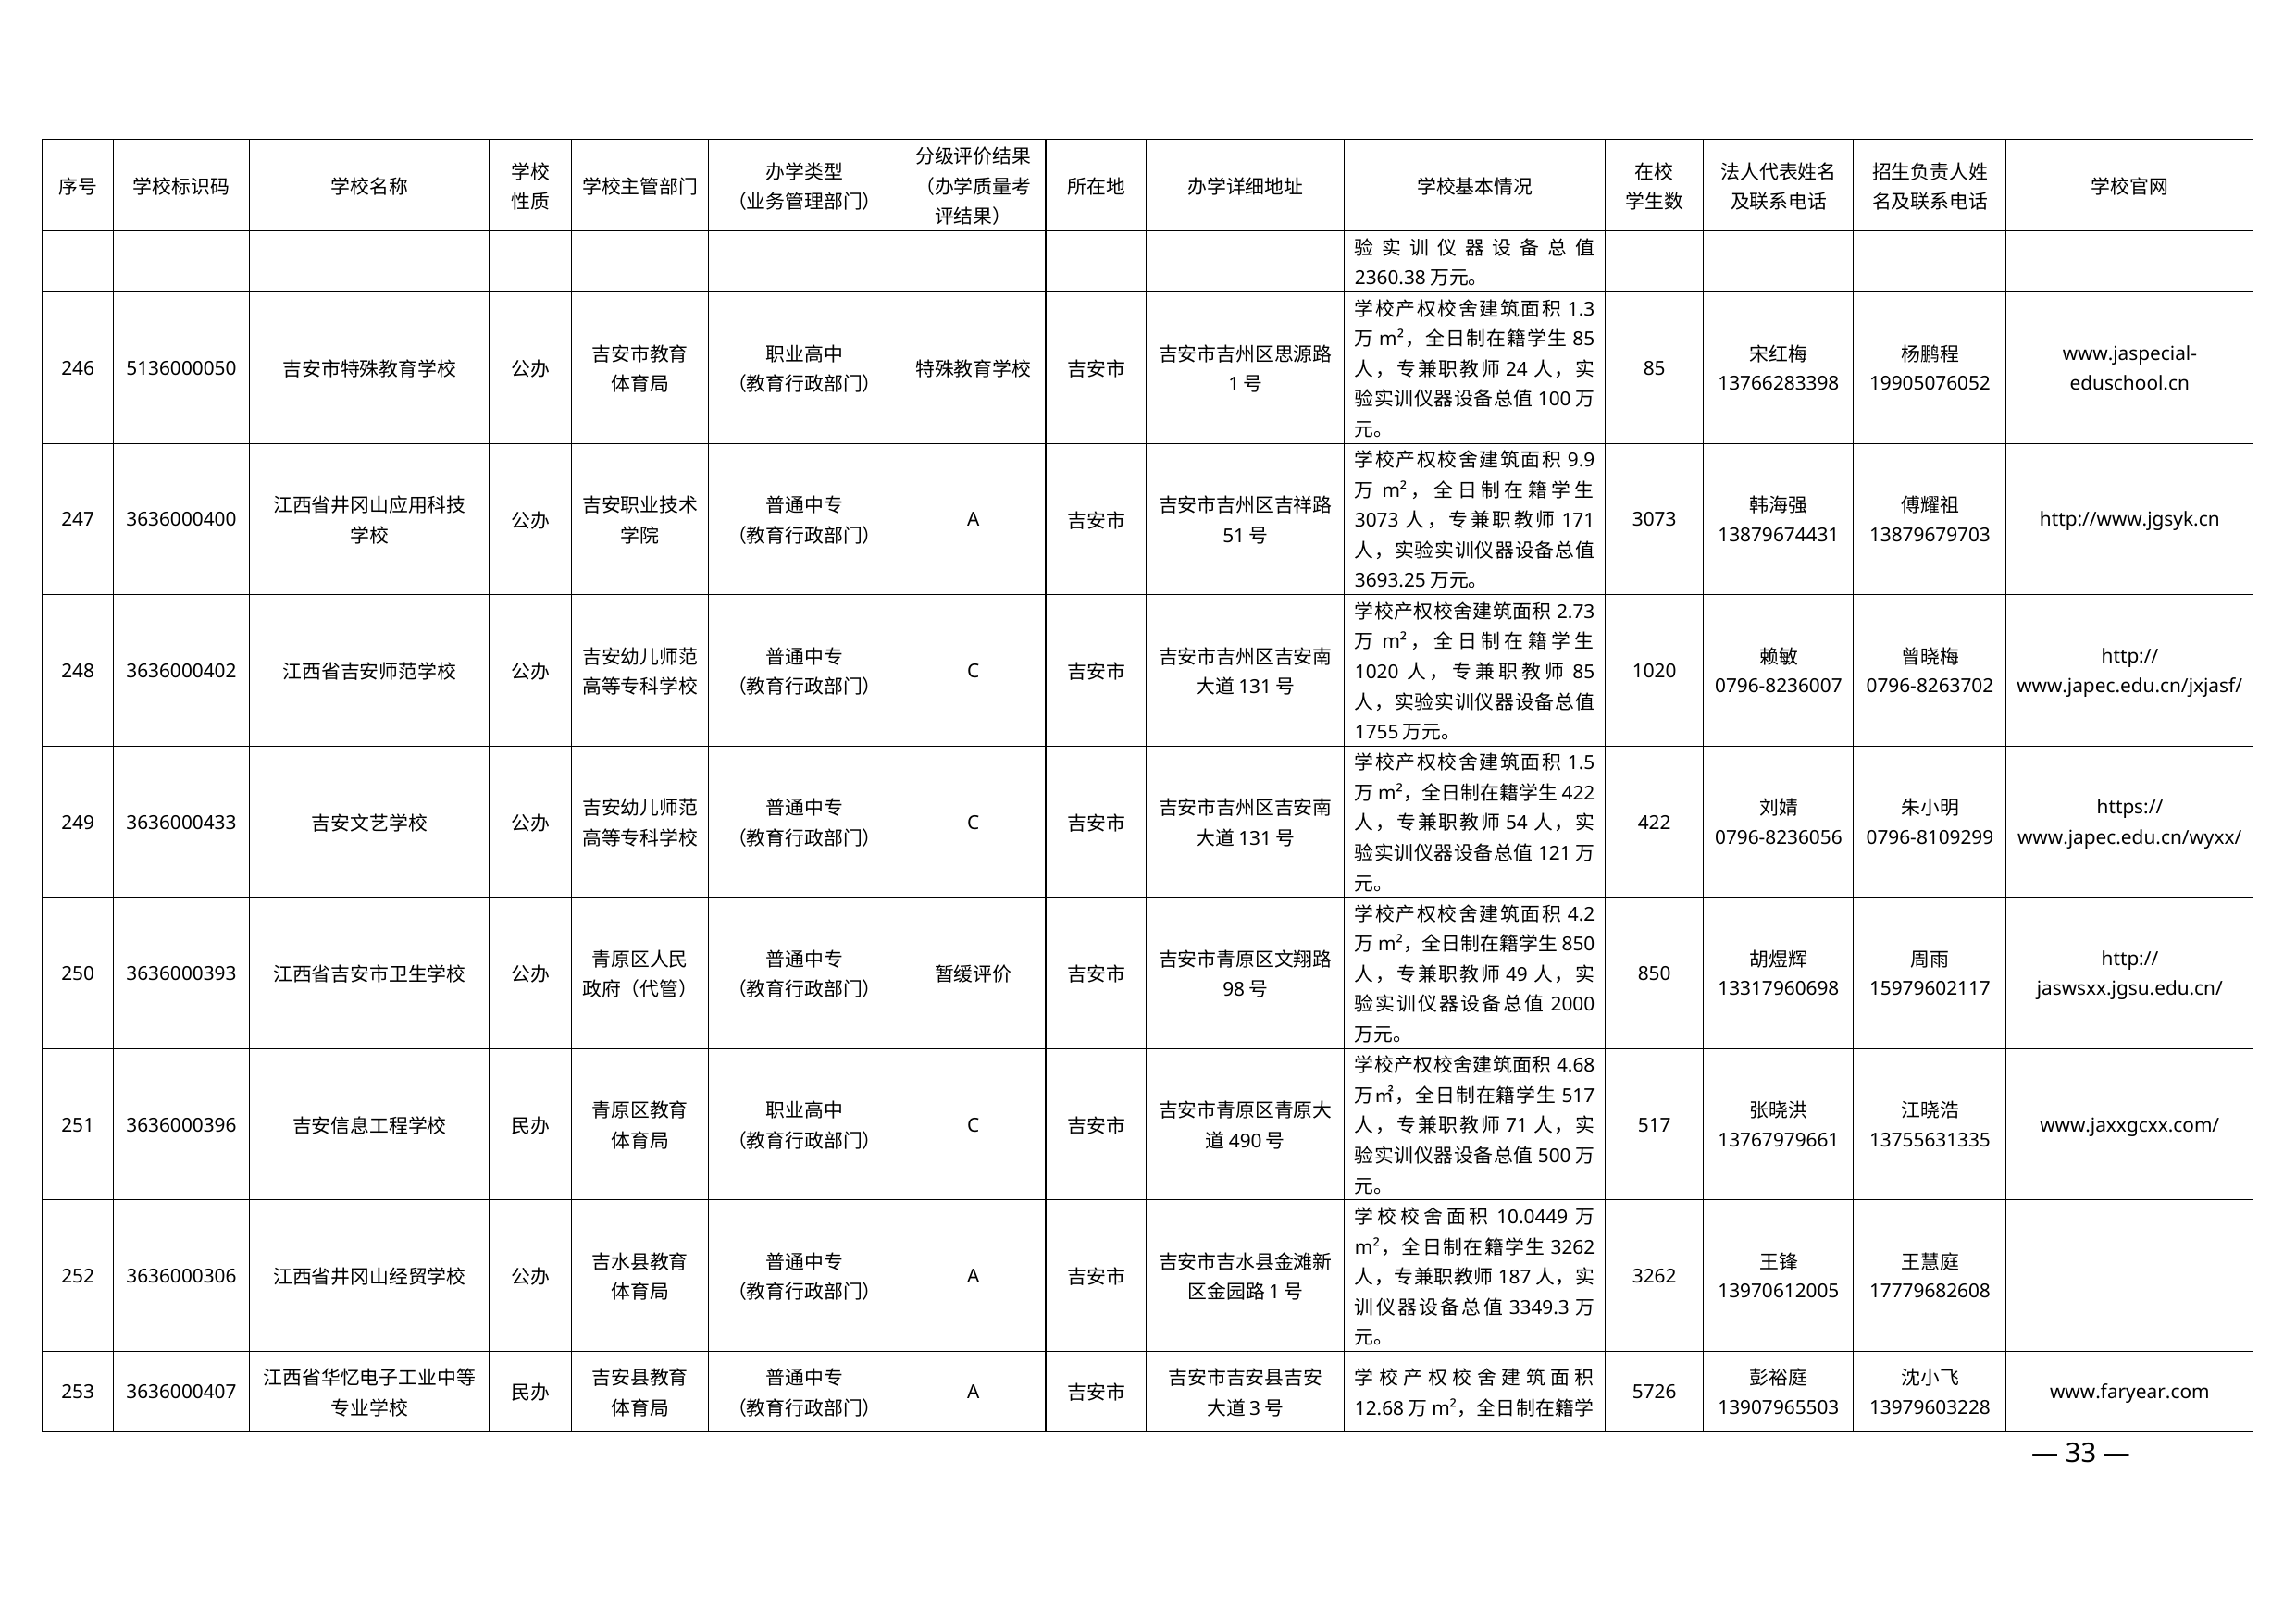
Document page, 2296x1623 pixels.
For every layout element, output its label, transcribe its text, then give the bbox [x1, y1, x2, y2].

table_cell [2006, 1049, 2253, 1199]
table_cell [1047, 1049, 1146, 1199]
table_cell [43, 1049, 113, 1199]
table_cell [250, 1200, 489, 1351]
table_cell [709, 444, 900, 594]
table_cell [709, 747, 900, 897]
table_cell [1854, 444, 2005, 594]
table_header 所在地 [1047, 140, 1146, 230]
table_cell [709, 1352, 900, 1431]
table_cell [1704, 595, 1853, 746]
table_header 学校名称 [250, 140, 489, 230]
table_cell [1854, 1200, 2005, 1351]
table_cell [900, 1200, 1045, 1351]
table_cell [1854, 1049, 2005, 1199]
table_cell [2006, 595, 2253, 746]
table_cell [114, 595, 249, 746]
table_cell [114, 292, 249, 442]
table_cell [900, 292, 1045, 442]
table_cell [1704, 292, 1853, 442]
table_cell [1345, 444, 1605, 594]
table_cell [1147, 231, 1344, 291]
table_header 办学详细地址 [1147, 140, 1344, 230]
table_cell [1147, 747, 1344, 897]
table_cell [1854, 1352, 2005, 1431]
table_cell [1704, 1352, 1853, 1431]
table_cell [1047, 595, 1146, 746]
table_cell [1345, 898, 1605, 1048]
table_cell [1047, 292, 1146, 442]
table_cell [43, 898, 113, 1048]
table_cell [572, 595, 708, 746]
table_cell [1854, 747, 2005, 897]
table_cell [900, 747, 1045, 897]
table_header 学校标识码 [114, 140, 249, 230]
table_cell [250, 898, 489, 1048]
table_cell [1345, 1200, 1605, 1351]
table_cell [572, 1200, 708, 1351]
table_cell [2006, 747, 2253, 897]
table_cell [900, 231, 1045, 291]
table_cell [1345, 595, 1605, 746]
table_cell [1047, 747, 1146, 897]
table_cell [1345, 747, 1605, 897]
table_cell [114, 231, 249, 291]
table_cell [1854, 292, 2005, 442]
table_header 办学类型 （业务管理部门） [709, 140, 900, 230]
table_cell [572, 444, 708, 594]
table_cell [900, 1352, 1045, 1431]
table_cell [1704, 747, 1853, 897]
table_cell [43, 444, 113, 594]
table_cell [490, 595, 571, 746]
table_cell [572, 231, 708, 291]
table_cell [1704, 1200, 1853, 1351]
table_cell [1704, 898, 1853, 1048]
table_header 法人代表姓名及联系电话 [1704, 140, 1853, 230]
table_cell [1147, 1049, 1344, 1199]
table_header 序号 [43, 140, 113, 230]
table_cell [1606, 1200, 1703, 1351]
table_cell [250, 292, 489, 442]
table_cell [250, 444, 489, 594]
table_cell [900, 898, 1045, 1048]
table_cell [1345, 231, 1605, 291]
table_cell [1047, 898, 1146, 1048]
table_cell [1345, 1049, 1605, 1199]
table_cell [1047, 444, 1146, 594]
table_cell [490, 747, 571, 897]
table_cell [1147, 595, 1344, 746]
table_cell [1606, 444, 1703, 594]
table_header 分级评价结果（办学质量考评结果） [900, 140, 1045, 230]
table_header 学校官网 [2006, 140, 2253, 230]
table_header 学校 性质 [490, 140, 571, 230]
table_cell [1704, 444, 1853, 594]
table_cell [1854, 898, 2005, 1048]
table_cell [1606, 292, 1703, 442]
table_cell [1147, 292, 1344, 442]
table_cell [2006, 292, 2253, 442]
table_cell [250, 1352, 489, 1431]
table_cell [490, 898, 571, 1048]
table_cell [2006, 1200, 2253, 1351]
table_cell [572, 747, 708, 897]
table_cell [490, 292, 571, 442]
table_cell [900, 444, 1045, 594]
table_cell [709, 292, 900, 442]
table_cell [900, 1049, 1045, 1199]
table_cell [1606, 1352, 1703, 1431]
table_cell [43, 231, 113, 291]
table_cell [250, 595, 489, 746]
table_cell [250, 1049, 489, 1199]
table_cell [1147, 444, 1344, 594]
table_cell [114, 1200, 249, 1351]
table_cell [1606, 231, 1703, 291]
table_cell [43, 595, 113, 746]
table_header 学校基本情况 [1345, 140, 1605, 230]
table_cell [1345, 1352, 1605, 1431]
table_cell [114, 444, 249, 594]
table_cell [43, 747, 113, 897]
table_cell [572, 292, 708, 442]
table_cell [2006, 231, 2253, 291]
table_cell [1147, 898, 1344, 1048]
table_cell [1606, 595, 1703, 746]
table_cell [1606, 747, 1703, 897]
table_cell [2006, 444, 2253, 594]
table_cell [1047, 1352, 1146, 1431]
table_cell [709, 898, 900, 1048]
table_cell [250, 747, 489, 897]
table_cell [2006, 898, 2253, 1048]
table_header 在校 学生数 [1606, 140, 1703, 230]
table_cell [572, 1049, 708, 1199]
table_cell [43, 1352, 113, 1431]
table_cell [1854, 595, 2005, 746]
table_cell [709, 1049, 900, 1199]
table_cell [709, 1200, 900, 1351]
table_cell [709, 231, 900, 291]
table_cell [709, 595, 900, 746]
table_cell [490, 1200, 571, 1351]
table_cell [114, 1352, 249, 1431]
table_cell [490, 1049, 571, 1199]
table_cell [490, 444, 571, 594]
table_header 招生负责人姓名及联系电话 [1854, 140, 2005, 230]
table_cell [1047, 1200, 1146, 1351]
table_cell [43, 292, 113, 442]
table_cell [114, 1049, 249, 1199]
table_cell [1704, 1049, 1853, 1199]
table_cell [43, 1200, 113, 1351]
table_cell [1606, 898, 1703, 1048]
table_header 学校主管部门 [572, 140, 708, 230]
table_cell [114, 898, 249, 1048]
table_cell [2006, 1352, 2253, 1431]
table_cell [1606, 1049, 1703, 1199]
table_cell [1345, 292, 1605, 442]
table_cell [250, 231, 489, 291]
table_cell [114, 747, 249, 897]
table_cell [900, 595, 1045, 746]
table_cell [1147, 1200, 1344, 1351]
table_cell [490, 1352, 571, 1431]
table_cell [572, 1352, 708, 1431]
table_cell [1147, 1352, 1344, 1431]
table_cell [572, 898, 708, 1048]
